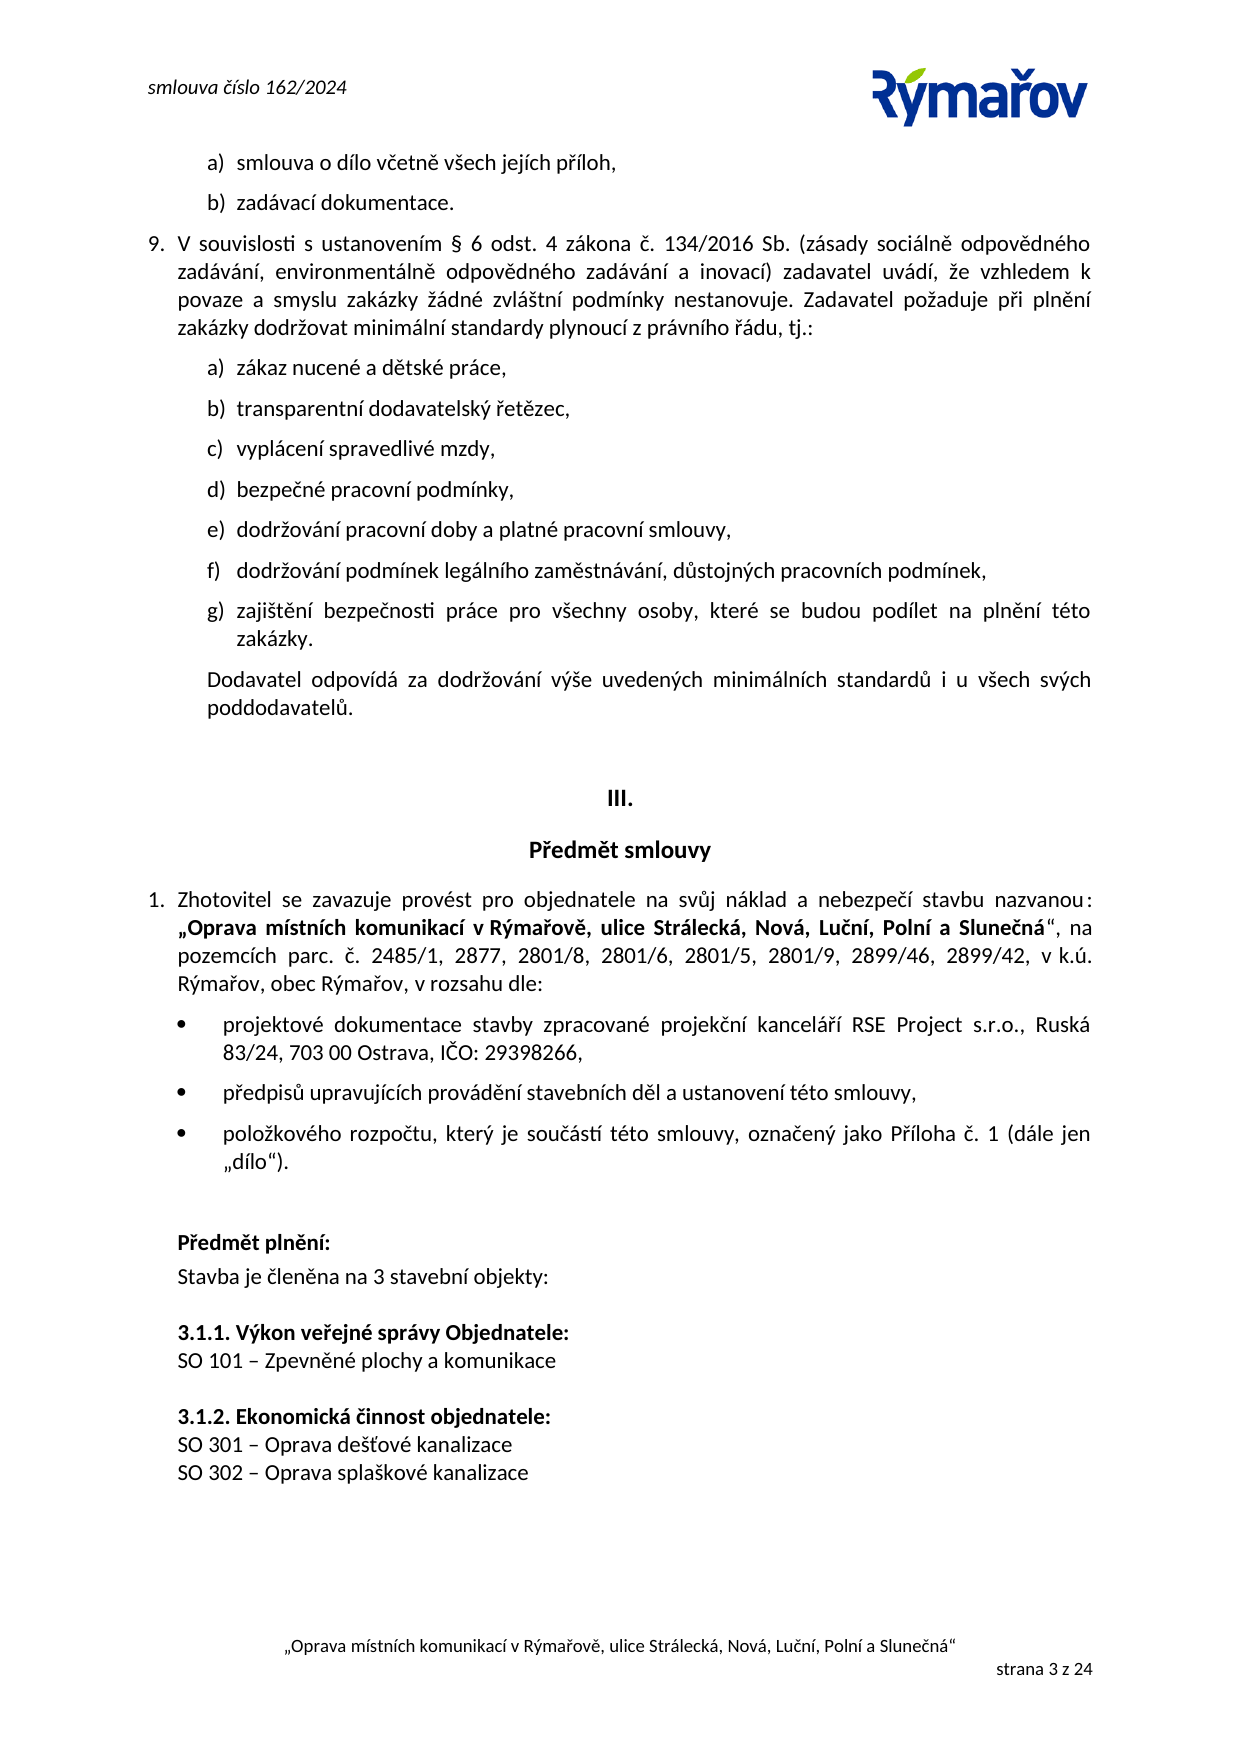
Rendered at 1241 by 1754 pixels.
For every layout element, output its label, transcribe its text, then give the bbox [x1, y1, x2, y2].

text Stavba je členěna na 3 stavební objekty: [148, 1262, 1092, 1290]
list dodržování pracovní doby a platné pracovní smlouvy, [207, 515, 1092, 543]
list dodržování podmínek legálního zaměstnávání, důstojných pracovních podmínek, [207, 556, 1092, 584]
text Předmět plnění: [177, 1228, 1092, 1256]
text 3.1.2. Ekonomická činnost objednatele: [148, 1402, 1092, 1430]
text SO 101 – Zpevněné plochy a komunikace [148, 1346, 1092, 1374]
text 3.1.1. Výkon veřejné správy Objednatele: [148, 1318, 1092, 1346]
list V souvislosti s ustanovením § 6 odst. 4 zákona č. 134/2016 Sb. (zásady sociálně odpovědného zadávání, environmentálně odpovědného zadávání a inovací) zadavatel uvádí, že vzhledem k povaze a smyslu zakázky žádné zvláštní podmínky nestanovuje. Zadavatel požaduje při plnění zakázky dodržovat minimální standardy plynoucí z právního řádu, tj.: [148, 229, 1092, 341]
list smlouva o dílo včetně všech jejích příloh, [207, 148, 1092, 176]
list vyplácení spravedlivé mzdy, [207, 434, 1092, 462]
list předpisů upravujících provádění stavebních děl a ustanovení této smlouvy, [177, 1078, 1092, 1106]
text Dodavatel odpovídá za dodržování výše uvedených minimálních standardů i u všech svých poddodavatelů. [207, 665, 1092, 721]
list transparentní dodavatelský řetězec, [207, 394, 1092, 422]
subtitle Předmět smlouvy [148, 834, 1092, 864]
list zajištění bezpečnosti práce pro všechny osoby, které se budou podílet na plnění této zakázky. [207, 596, 1092, 652]
list zákaz nucené a dětské práce, [207, 353, 1092, 381]
text SO 302 – Oprava splaškové kanalizace [148, 1458, 1092, 1486]
list projektové dokumentace stavby zpracované projekční kanceláří RSE Project s.r.o., Ruská 83/24, 703 00 Ostrava, IČO: 29398266, [177, 1010, 1092, 1066]
list zadávací dokumentace. [207, 188, 1092, 216]
subtitle III. [148, 782, 1092, 813]
text SO 301 – Oprava dešťové kanalizace [148, 1430, 1092, 1458]
list bezpečné pracovní podmínky, [207, 475, 1092, 503]
list Zhotovitel se zavazuje provést pro objednatele na svůj náklad a nebezpečí stavbu nazvanou: „Oprava místních komunikací v Rýmařově, ulice Strálecká, Nová, Luční, Polní a Slunečná“, na pozemcích parc. č. 2485/1, 2877, 2801/8, 2801/6, 2801/5, 2801/9, 2899/46, 2899/42, v k.ú. Rýmařov, obec Rýmařov, v rozsahu dle: [148, 885, 1092, 997]
picture [872, 67, 1088, 127]
list položkového rozpočtu, který je součástí této smlouvy, označený jako Příloha č. 1 (dále jen „dílo“). [177, 1119, 1092, 1175]
